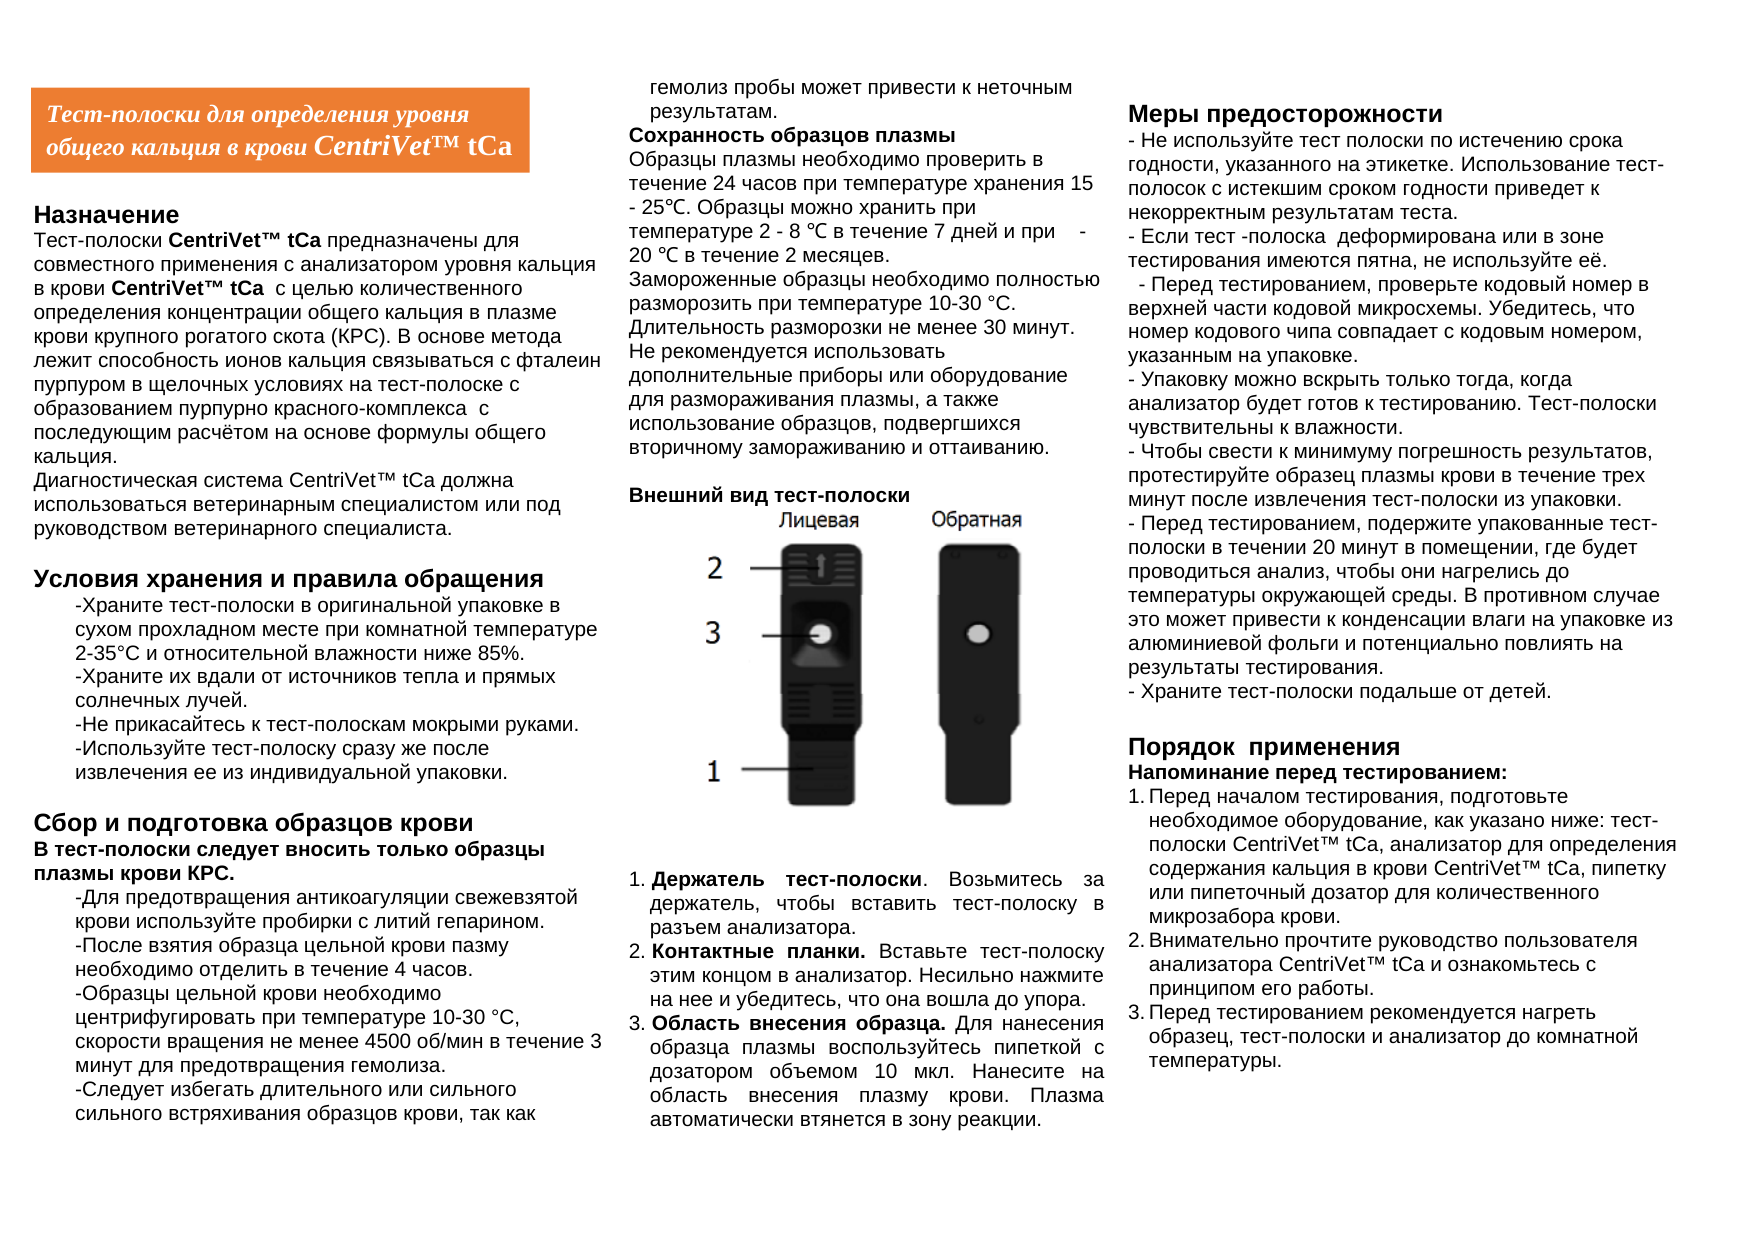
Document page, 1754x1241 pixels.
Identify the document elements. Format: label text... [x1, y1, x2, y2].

list Замороженные образцы необходимо полностью разморозить при температуре 10-30 °С. Длительность разморозки не менее 30 минут. Не рекомендуется использовать дополнительные приборы или оборудование для размораживания плазмы, а также использование образцов, подвергшихся вторичному замораживанию и оттаиванию. [629, 267, 1104, 458]
text Условия хранения и правила обращения [33, 564, 605, 592]
list - Не используйте тест полоски по истечению срока годности, указанного на этикетке. Использование тест-полосок с истекшим сроком годности приведет к некорректным результатам теста. [1128, 128, 1679, 223]
text Напоминание перед тестированием: [1128, 760, 1679, 784]
list Образцы плазмы необходимо проверить в течение 24 часов при температуре хранения 15 - 25℃. Образцы можно хранить при температуре 2 - 8 ℃ в течение 7 дней и при -20 ℃ в течение 2 месяцев. [627, 147, 1104, 267]
list - Перед тестированием, проверьте кодовый номер в верхней части кодовой микросхемы. Убедитесь, что номер кодового чипа совпадает с кодовым номером, указанным на упаковке. [1128, 271, 1679, 367]
text В тест-полоски следует вносить только образцы плазмы крови КРС. [33, 837, 605, 885]
list -После взятия образца цельной крови пазму необходимо отделить в течение 4 часов. [75, 933, 605, 981]
list - Чтобы свести к минимуму погрешность результатов, протестируйте образец плазмы крови в течение трех минут после извлечения тест-полоски из упаковки. [1128, 439, 1679, 511]
text Тест-полоски CentriVet™ tCa предназначены для совместного применения с анализатором уровня кальция в крови CentriVet™ tCa с целью количественного определения концентрации общего кальция в плазме крови крупного рогатого скота (КРС). В основе метода лежит способность ионов кальция связываться с фталеин пурпуром в щелочных условиях на тест-полоске с образованием пурпурно красного-комплекса с последующим расчётом на основе формулы общего кальция. Диагностическая система CentriVet™ tCa должна использоваться ветеринарным специалистом или под руководством ветеринарного специалиста. [33, 228, 605, 540]
picture [696, 506, 1038, 818]
list Внимательно прочтите руководство пользователя анализатора CentriVet™ tCa и ознакомьтесь с принципом его работы. [1128, 928, 1679, 1000]
list -Не прикасайтесь к тест-полоскам мокрыми руками. [75, 712, 605, 736]
list Область внесения образца. Для нанесения образца плазмы воспользуйтесь пипеткой с дозатором объемом 10 мкл. Нанесите на область внесения плазму крови. Плазма автоматически втянется в зону реакции. [628, 1011, 1104, 1131]
list -Используйте тест-полоску сразу же после извлечения ее из индивидуальной упаковки. [75, 736, 605, 784]
list -Для предотвращения антикоагуляции свежевзятой крови используйте пробирки с литий гепарином. [75, 885, 605, 933]
text Порядок применения [1128, 731, 1679, 760]
list Перед тестированием рекомендуется нагреть образец, тест-полоски и анализатор до комнатной температуры. [1128, 1000, 1679, 1072]
text Меры предосторожности [1128, 99, 1679, 128]
list -Храните их вдали от источников тепла и прямых солнечных лучей. [75, 664, 605, 712]
list Перед началом тестирования, подготовьте необходимое оборудование, как указано ниже: тест-полоски CentriVet™ tCa, анализатор для определения содержания кальция в крови CentriVet™ tCa, пипетку или пипеточный дозатор для количественного микрозабора крови. [1128, 784, 1679, 928]
list - Храните тест-полоски подальше от детей. [1128, 679, 1679, 703]
list Держатель тест-полоски. Возьмитесь за держатель, чтобы вставить тест-полоску в разъем анализатора. [628, 867, 1104, 939]
list -Храните тест-полоски в оригинальной упаковке в сухом прохладном месте при комнатной температуре 2-35°C и относительной влажности ниже 85%. [75, 592, 605, 664]
list -Следует избегать длительного или сильного сильного встряхивания образцов крови, так как гемолиз пробы может привести к неточным результатам. [649, 75, 1104, 123]
list -Следует избегать длительного или сильного сильного встряхивания образцов крови, так как гемолиз пробы может привести к неточным результатам. [75, 1076, 605, 1124]
text Сохранность образцов плазмы [629, 123, 1104, 147]
text Внешний вид тест-полоски [629, 482, 1104, 506]
list - Если тест -полоска деформирована или в зоне тестирования имеются пятна, не используйте её. [1128, 223, 1679, 271]
list -Образцы цельной крови необходимо центрифугировать при температуре 10-30 °С, скорости вращения не менее 4500 об/мин в течение 3 минут для предотвращения гемолиза. [75, 981, 605, 1076]
list Контактные планки. Вставьте тест-полоску этим концом в анализатор. Несильно нажмите на нее и убедитесь, что она вошла до упора. [628, 939, 1104, 1011]
list - Перед тестированием, подержите упакованные тест-полоски в течении 20 минут в помещении, где будет проводиться анализ, чтобы они нагрелись до температуры окружающей среды. В противном случае это может привести к конденсации влаги на упаковке из алюминиевой фольги и потенциально повлиять на результаты тестирования. [1128, 511, 1679, 679]
list - Упаковку можно вскрыть только тогда, когда анализатор будет готов к тестированию. Тест-полоски чувствительны к влажности. [1128, 367, 1679, 439]
text Назначение [33, 176, 605, 228]
text Сбор и подготовка образцов крови [33, 808, 605, 837]
